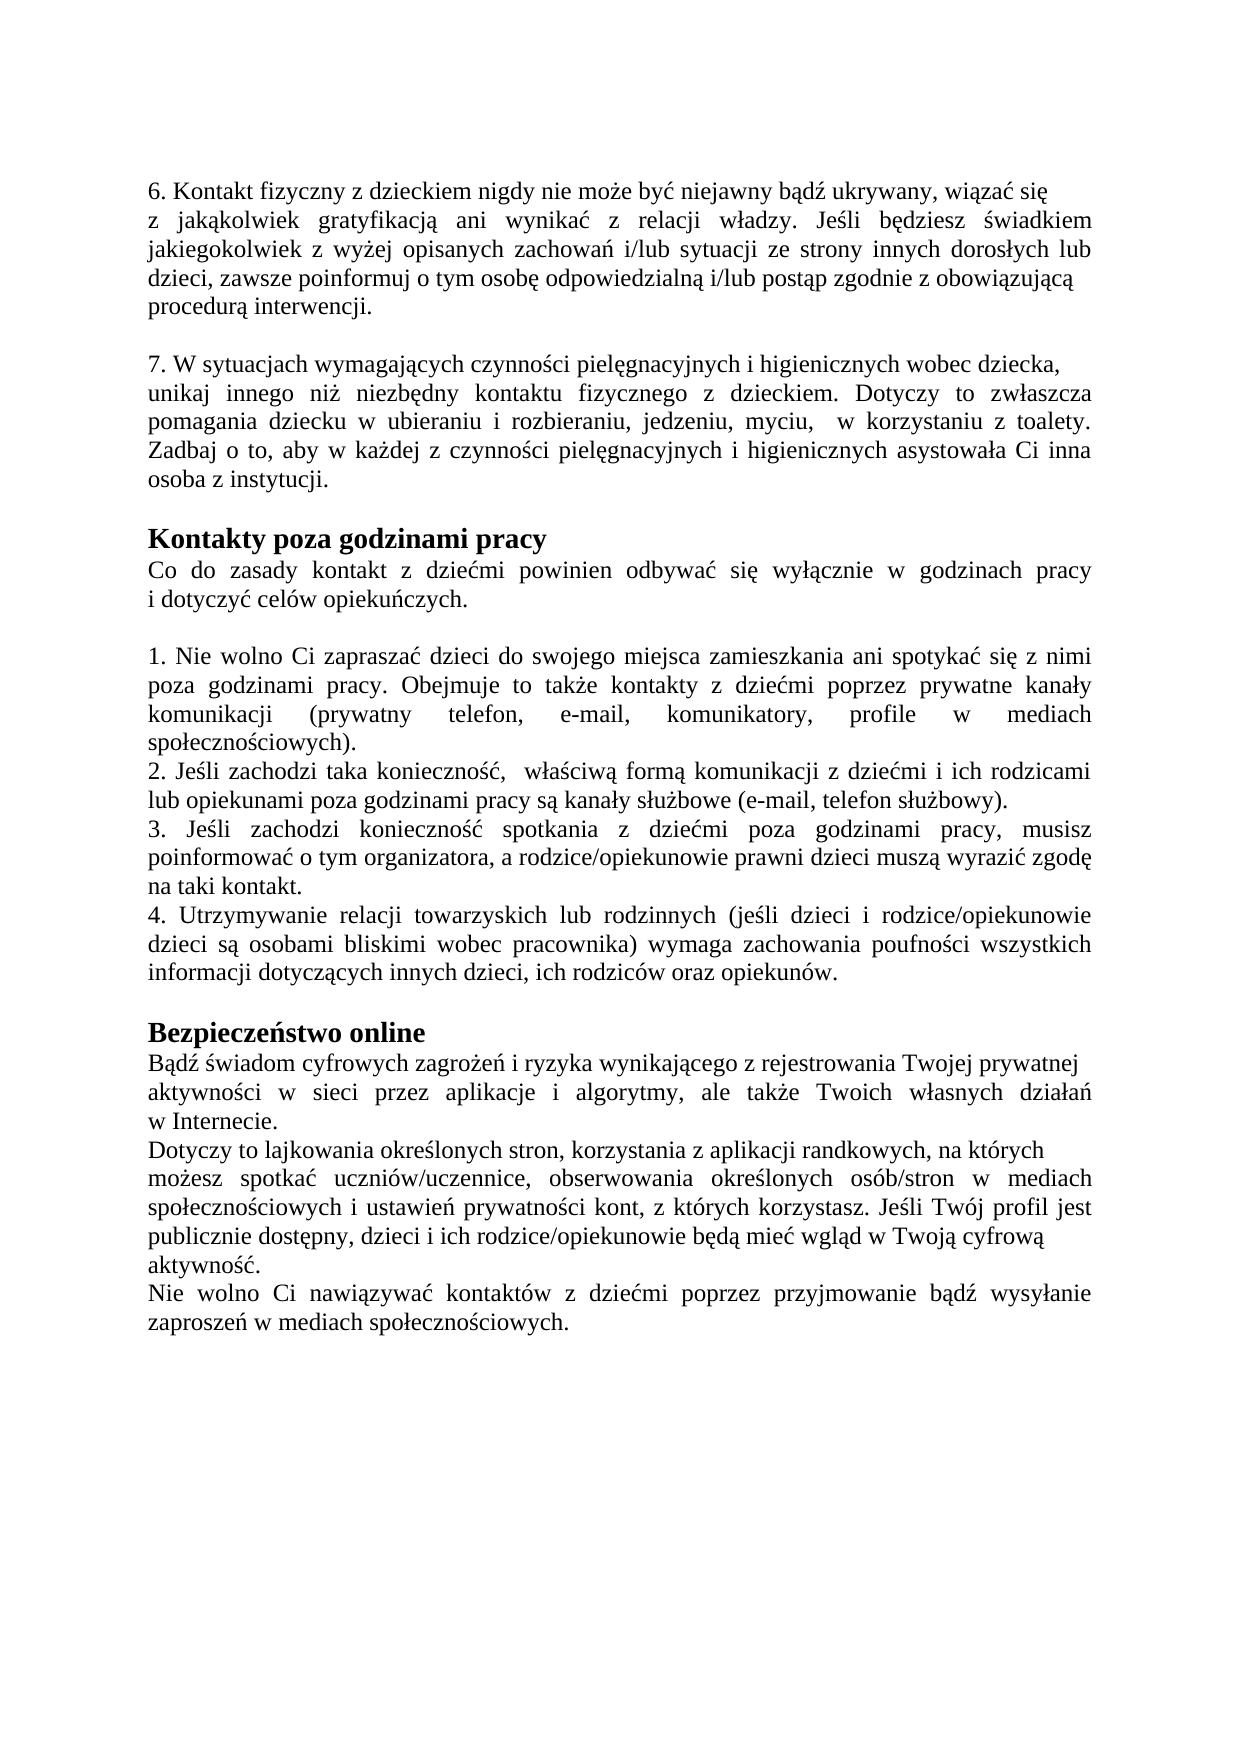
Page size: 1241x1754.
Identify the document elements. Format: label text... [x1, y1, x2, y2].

text aktywności w sieci przez aplikacje i algorytmy, ale także Twoich własnych działań w Internecie. [148, 1077, 1093, 1135]
text aktywność. [148, 1250, 1093, 1278]
text 7. W sytuacjach wymagających czynności pielęgnacyjnych i higienicznych wobec dziecka, [148, 349, 1093, 378]
text Bezpieczeństwo online [148, 1015, 1093, 1048]
text możesz spotkać uczniów/uczennice, obserwowania określonych osób/stron w mediach społecznościowych i ustawień prywatności kont, z których korzystasz. Jeśli Twój profil jest publicznie dostępny, dzieci i ich rodzice/opiekunowie będą mieć wgląd w Twoją cyfrową [148, 1163, 1093, 1250]
text 4. Utrzymywanie relacji towarzyskich lub rodzinnych (jeśli dzieci i rodzice/opiekunowie dzieci są osobami bliskimi wobec pracownika) wymaga zachowania poufności wszystkich informacji dotyczących innych dzieci, ich rodziców oraz opiekunów. [148, 900, 1093, 986]
text z jakąkolwiek gratyfikacją ani wynikać z relacji władzy. Jeśli będziesz świadkiem jakiegokolwiek z wyżej opisanych zachowań i/lub sytuacji ze strony innych dorosłych lub dzieci, zawsze poinformuj o tym osobę odpowiedzialną i/lub postąp zgodnie z obowiązującą [148, 205, 1093, 291]
text 6. Kontakt fizyczny z dzieckiem nigdy nie może być niejawny bądź ukrywany, wiązać się [148, 176, 1093, 205]
text 1. Nie wolno Ci zapraszać dzieci do swojego miejsca zamieszkania ani spotykać się z nimi poza godzinami pracy. Obejmuje to także kontakty z dziećmi poprzez prywatne kanały komunikacji (prywatny telefon, e-mail, komunikatory, profile w mediach społecznościowych). [148, 641, 1093, 756]
text Nie wolno Ci nawiązywać kontaktów z dziećmi poprzez przyjmowanie bądź wysyłanie zaproszeń w mediach społecznościowych. [148, 1278, 1093, 1336]
text Bądź świadom cyfrowych zagrożeń i ryzyka wynikającego z rejestrowania Twojej prywatnej [148, 1048, 1093, 1077]
text Dotyczy to lajkowania określonych stron, korzystania z aplikacji randkowych, na których [148, 1135, 1093, 1163]
text procedurą interwencji. [148, 291, 1093, 320]
text 2. Jeśli zachodzi taka konieczność, właściwą formą komunikacji z dziećmi i ich rodzicami lub opiekunami poza godzinami pracy są kanały służbowe (e-mail, telefon służbowy). [148, 756, 1093, 814]
text Kontakty poza godzinami pracy [148, 521, 1093, 555]
text 3. Jeśli zachodzi konieczność spotkania z dziećmi poza godzinami pracy, musisz poinformować o tym organizatora, a rodzice/opiekunowie prawni dzieci muszą wyrazić zgodę na taki kontakt. [148, 814, 1093, 900]
text unikaj innego niż niezbędny kontaktu fizycznego z dzieckiem. Dotyczy to zwłaszcza pomagania dziecku w ubieraniu i rozbieraniu, jedzeniu, myciu, w korzystaniu z toalety. Zadbaj o to, aby w każdej z czynności pielęgnacyjnych i higienicznych asystowała Ci inna osoba z instytucji. [148, 378, 1093, 493]
text Co do zasady kontakt z dziećmi powinien odbywać się wyłącznie w godzinach pracy i dotyczyć celów opiekuńczych. [148, 555, 1093, 612]
